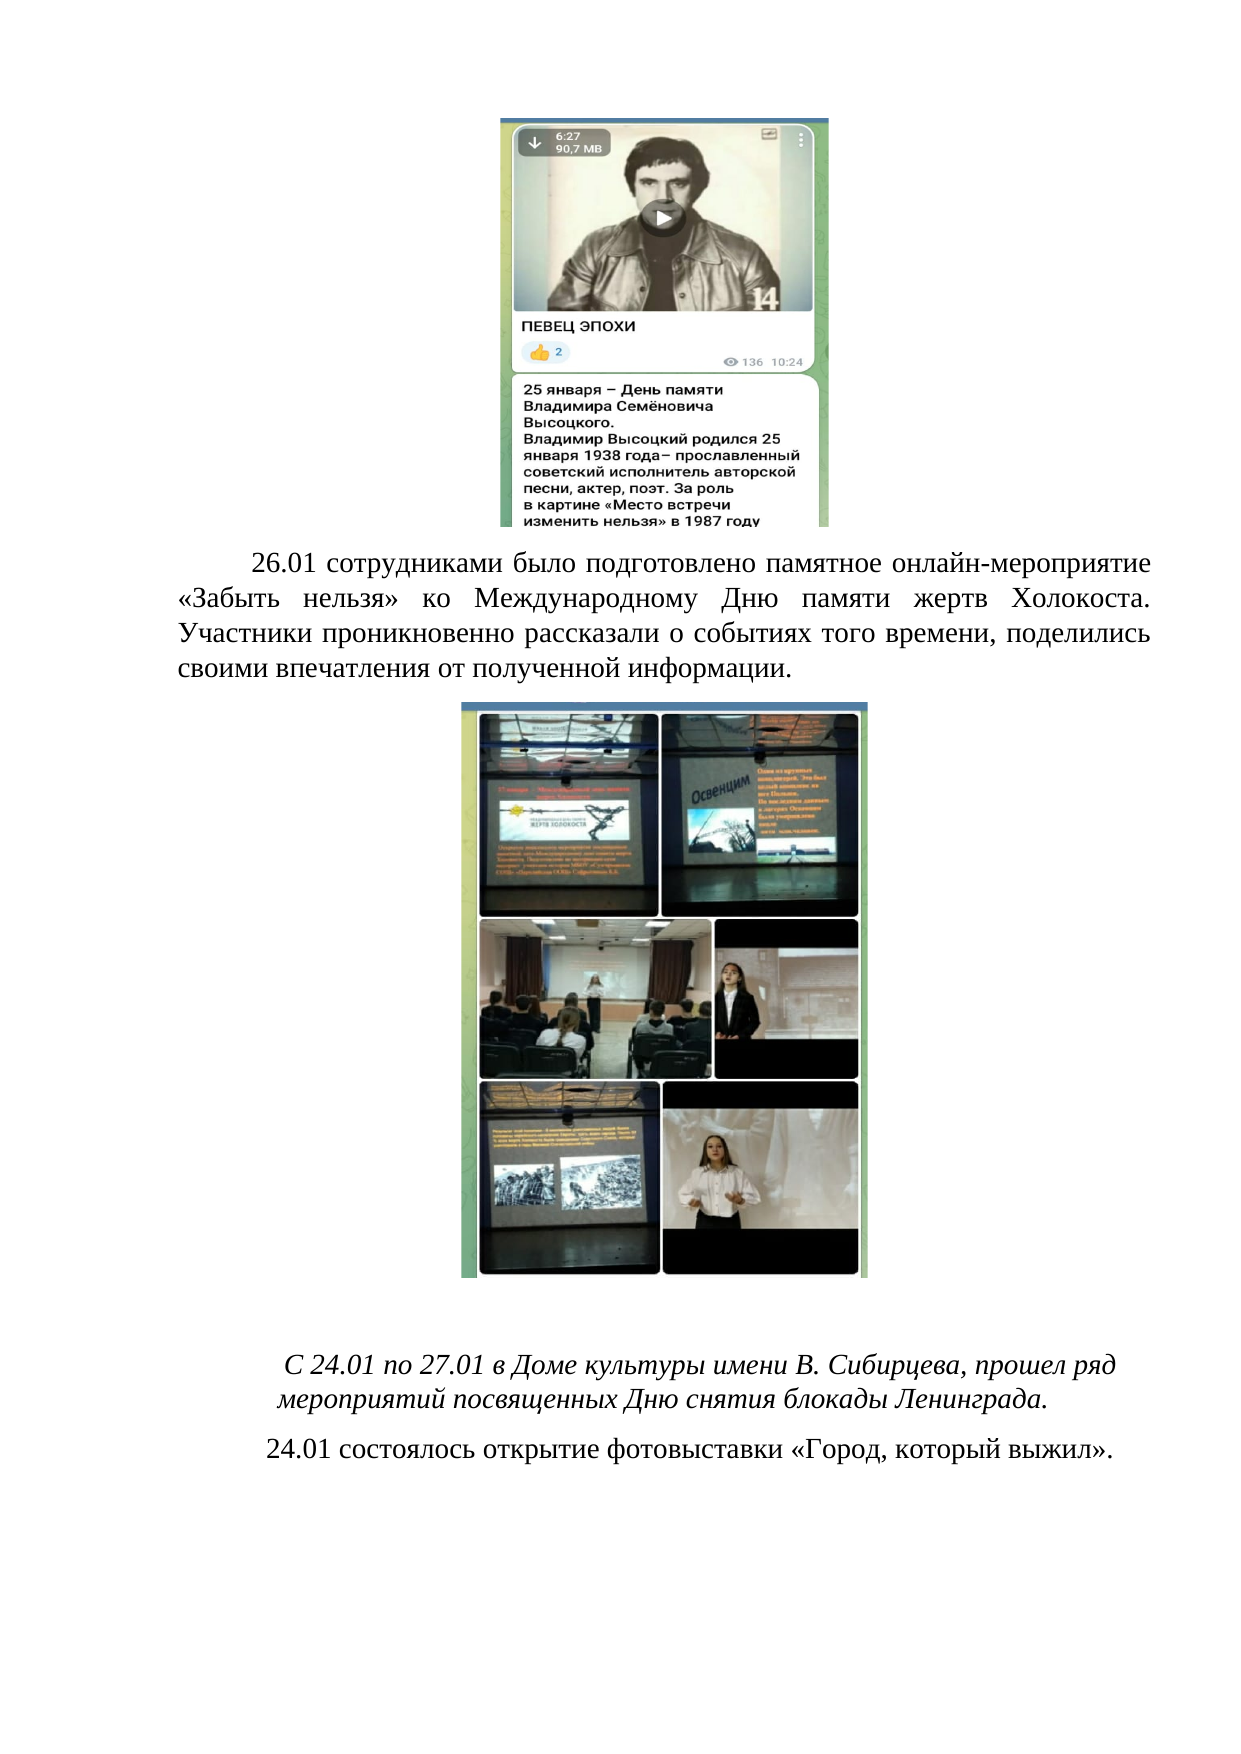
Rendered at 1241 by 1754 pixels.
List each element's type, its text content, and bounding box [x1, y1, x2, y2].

text С 24.01 по 27.01 в Доме культуры имени В. Сибирцева, прошел ряд мероприятий посвященных Дню снятия блокады Ленинграда. [177, 1347, 1152, 1414]
picture [461, 702, 868, 1278]
text 24.01 состоялось открытие фотовыставки «Город, который выжил». [177, 1431, 1152, 1464]
picture [500, 118, 829, 527]
text 26.01 сотрудниками было подготовлено памятное онлайн-мероприятие «Забыть нельзя» ко Международному Дню памяти жертв Холокоста. Участники проникновенно рассказали о событиях того времени, поделились своими впечатления от полученной информации. [177, 545, 1152, 684]
